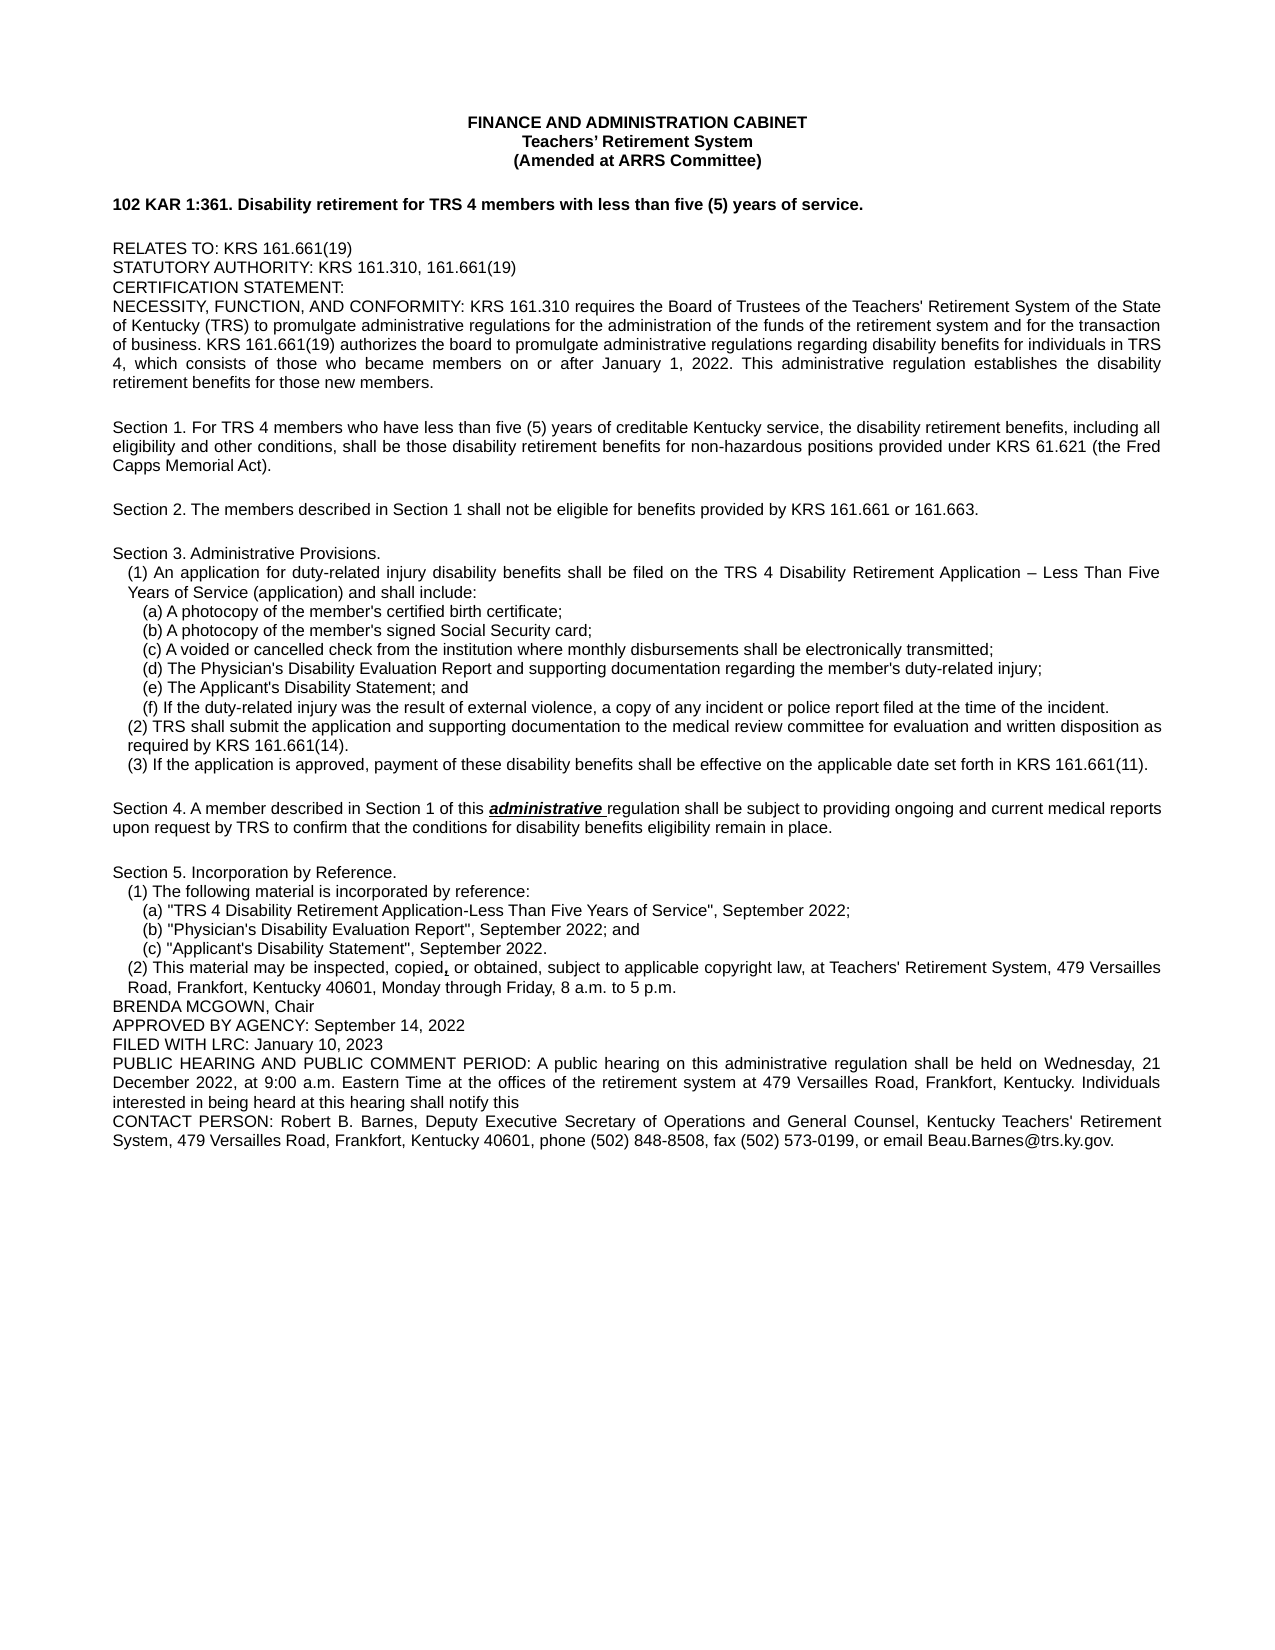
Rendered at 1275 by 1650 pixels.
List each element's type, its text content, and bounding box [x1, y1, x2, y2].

text (2) TRS shall submit the application and supporting documentation to the medical review committee for evaluation and written disposition as required by KRS 161.661(14). [127, 717, 1162, 755]
text APPROVED BY AGENCY: September 14, 2022 [112, 1016, 1162, 1035]
text Teachers’ Retirement System [112, 132, 1162, 151]
text RELATES TO: KRS 161.661(19) [112, 239, 1162, 258]
text BRENDA MCGOWN, Chair [112, 997, 1162, 1016]
text (b) A photocopy of the member's signed Social Security card; [142, 621, 1162, 640]
text (d) The Physician's Disability Evaluation Report and supporting documentation regarding the member's duty-related injury; [142, 659, 1162, 678]
text (a) A photocopy of the member's certified birth certificate; [142, 602, 1162, 621]
text CERTIFICATION STATEMENT: [112, 277, 1162, 297]
text (c) "Applicant's Disability Statement", September 2022. [142, 939, 1162, 958]
text (f) If the duty-related injury was the result of external violence, a copy of any incident or police report filed at the time of the incident. [142, 697, 1162, 717]
text Section 4. A member described in Section 1 of this administrative regulation shall be subject to providing ongoing and current medical reports upon request by TRS to confirm that the conditions for disability benefits eligibility remain in place. [112, 799, 1162, 837]
text PUBLIC HEARING AND PUBLIC COMMENT PERIOD: A public hearing on this administrative regulation shall be held on Wednesday, 21 December 2022, at 9:00 a.m. Eastern Time at the offices of the retirement system at 479 Versailles Road, Frankfort, Kentucky. Individuals interested in being heard at this hearing shall notify this [112, 1054, 1162, 1112]
text Section 2. The members described in Section 1 shall not be eligible for benefits provided by KRS 161.661 or 161.663. [112, 500, 1162, 519]
text (c) A voided or cancelled check from the institution where monthly disbursements shall be electronically transmitted; [142, 640, 1162, 659]
text FINANCE AND ADMINISTRATION CABINET [112, 112, 1162, 132]
text (2) This material may be inspected, copied, or obtained, subject to applicable copyright law, at Teachers' Retirement System, 479 Versailles Road, Frankfort, Kentucky 40601, Monday through Friday, 8 a.m. to 5 p.m. [127, 958, 1162, 997]
text (3) If the application is approved, payment of these disability benefits shall be effective on the applicable date set forth in KRS 161.661(11). [127, 755, 1162, 774]
text (1) The following material is incorporated by reference: [127, 882, 1162, 901]
text FILED WITH LRC: January 10, 2023 [112, 1035, 1162, 1054]
text Section 1. For TRS 4 members who have less than five (5) years of creditable Kentucky service, the disability retirement benefits, including all eligibility and other conditions, shall be those disability retirement benefits for non-hazardous positions provided under KRS 61.621 (the Fred Capps Memorial Act). [112, 417, 1162, 475]
text (e) The Applicant's Disability Statement; and [142, 678, 1162, 697]
text Section 3. Administrative Provisions. [112, 544, 1162, 563]
text (1) An application for duty-related injury disability benefits shall be filed on the TRS 4 Disability Retirement Application – Less Than Five Years of Service (application) and shall include: [127, 563, 1162, 602]
text (a) "TRS 4 Disability Retirement Application-Less Than Five Years of Service", September 2022; [142, 901, 1162, 920]
text (b) "Physician's Disability Evaluation Report", September 2022; and [142, 920, 1162, 939]
text Section 5. Incorporation by Reference. [112, 862, 1162, 882]
text STATUTORY AUTHORITY: KRS 161.310, 161.661(19) [112, 258, 1162, 277]
text CONTACT PERSON: Robert B. Barnes, Deputy Executive Secretary of Operations and General Counsel, Kentucky Teachers' Retirement System, 479 Versailles Road, Frankfort, Kentucky 40601, phone (502) 848-8508, fax (502) 573-0199, or email Beau.Barnes@trs.ky.gov. [112, 1112, 1162, 1150]
text NECESSITY, FUNCTION, AND CONFORMITY: KRS 161.310 requires the Board of Trustees of the Teachers' Retirement System of the State of Kentucky (TRS) to promulgate administrative regulations for the administration of the funds of the retirement system and for the transaction of business. KRS 161.661(19) authorizes the board to promulgate administrative regulations regarding disability benefits for individuals in TRS 4, which consists of those who became members on or after January 1, 2022. This administrative regulation establishes the disability retirement benefits for those new members. [112, 297, 1162, 392]
text 102 KAR 1:361. Disability retirement for TRS 4 members with less than five (5) years of service. [112, 195, 1162, 214]
text (Amended at ARRS Committee) [112, 151, 1162, 170]
